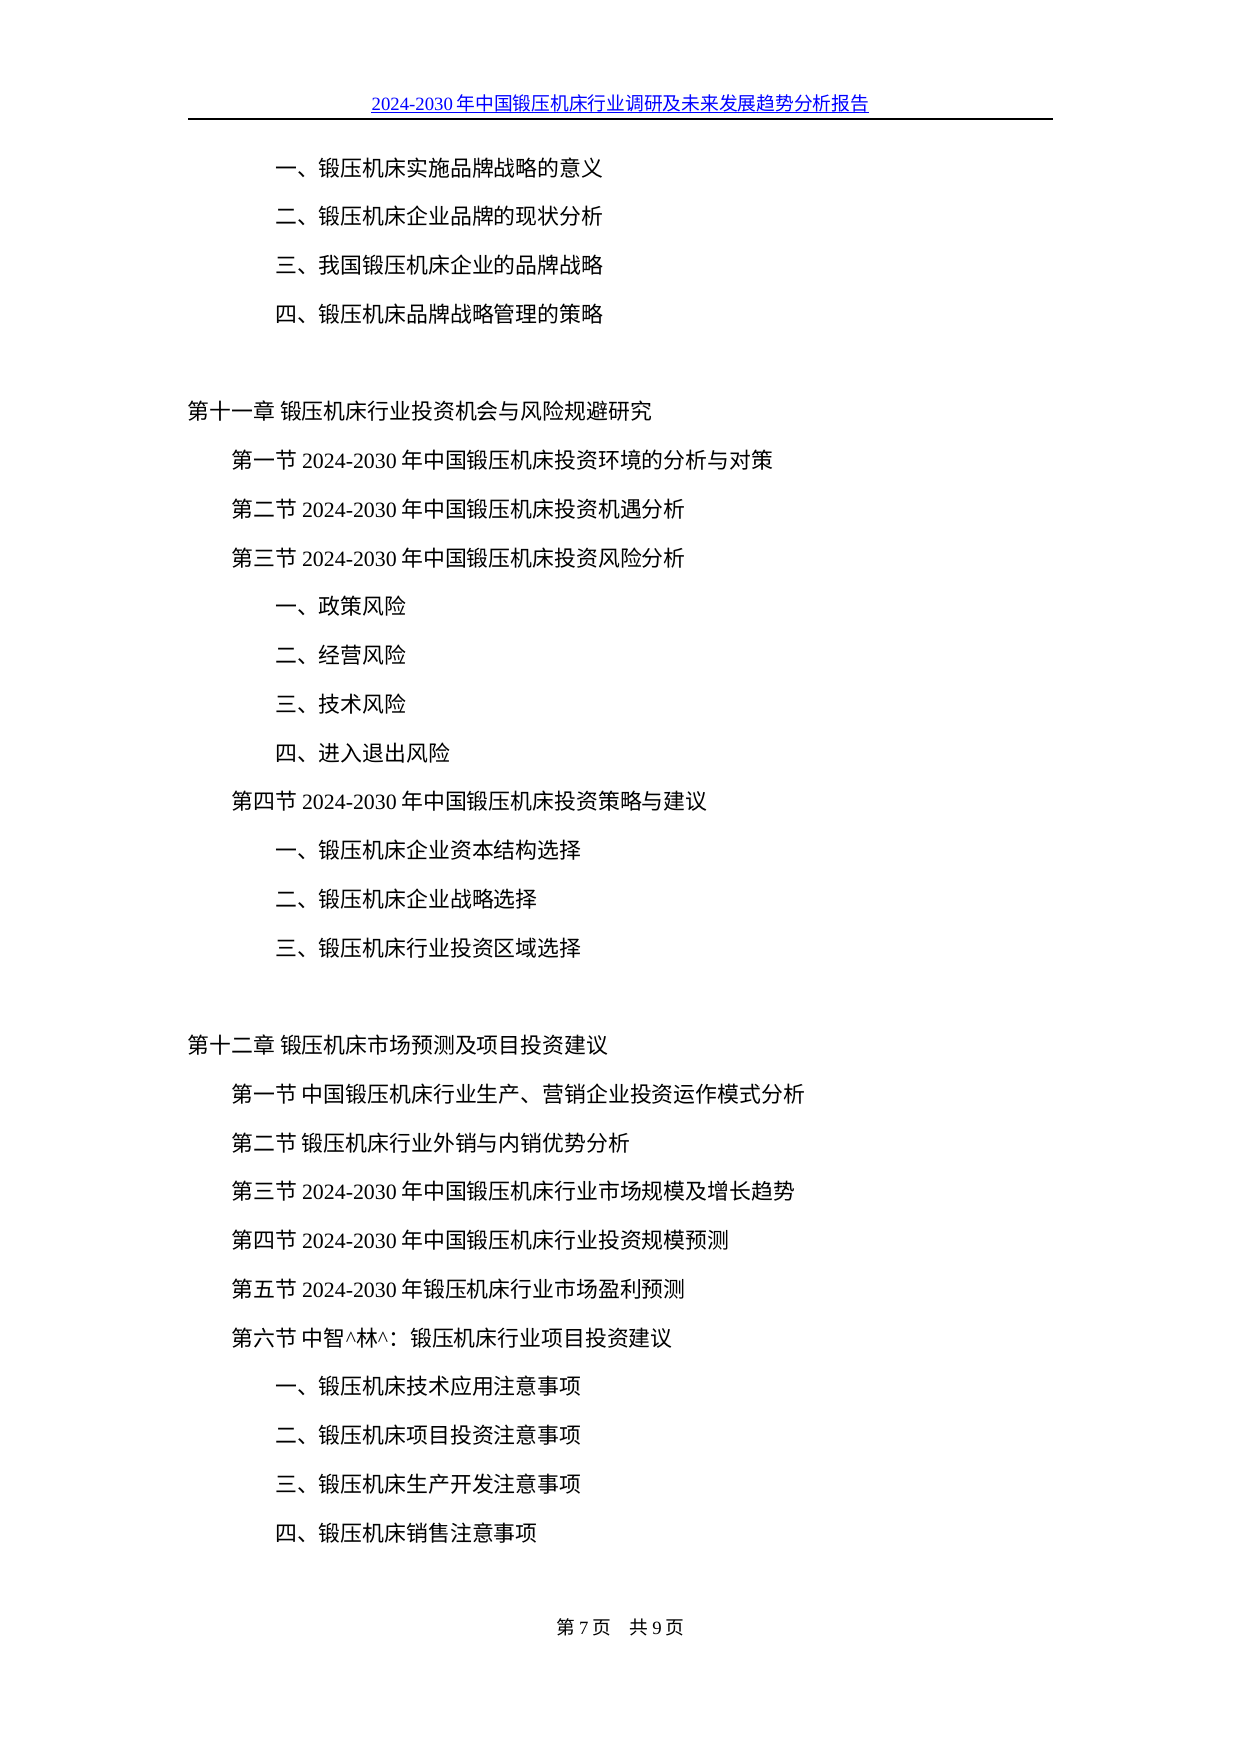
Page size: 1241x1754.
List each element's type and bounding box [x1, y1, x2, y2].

text [187, 150, 1053, 1548]
